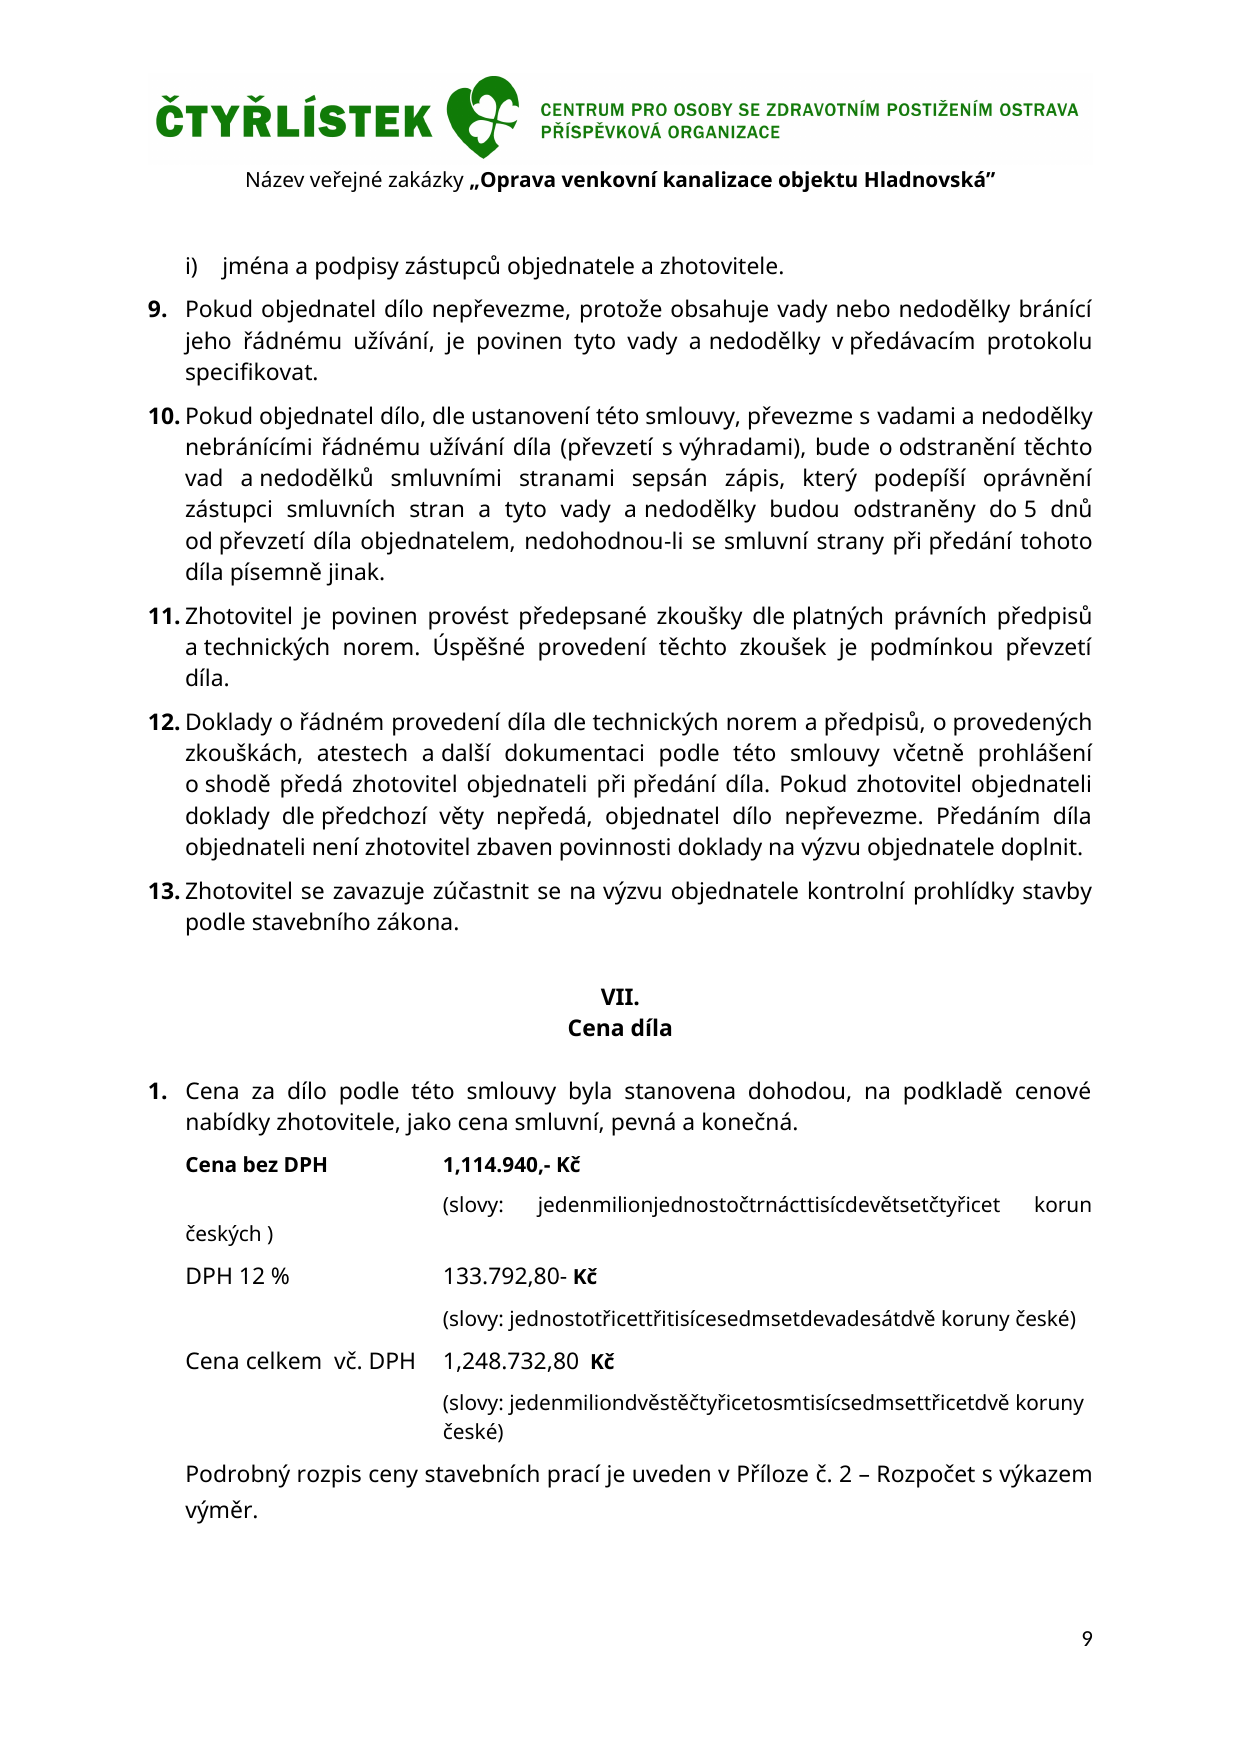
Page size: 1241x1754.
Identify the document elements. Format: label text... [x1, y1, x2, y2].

list Pokud objednatel dílo nepřevezme, protože obsahuje vady nebo nedodělky bránící jeho řádnému užívání, je povinen tyto vady a nedodělky v předávacím protokolu specifikovat. [148, 293, 1093, 387]
list Doklady o řádném provedení díla dle technických norem a předpisů, o provedených zkouškách, atestech a další dokumentaci podle této smlouvy včetně prohlášení o shodě předá zhotovitel objednateli při předání díla. Pokud zhotovitel objednateli doklady dle předchozí věty nepředá, objednatel dílo nepřevezme. Předáním díla objednateli není zhotovitel zbaven povinnosti doklady na výzvu objednatele doplnit. [148, 706, 1093, 862]
text VII. [148, 981, 1093, 1012]
text Podrobný rozpis ceny stavebních prací je uveden v Příloze č. 2 – Rozpočet s výkazem výměr. [185, 1458, 1093, 1525]
text DPH 12 % 133.792,80- Kč [185, 1260, 1093, 1291]
text (slovy: jednostotřicettřitisícesedmsetdevadesátdvě koruny české) [185, 1304, 1093, 1332]
list jména a podpisy zástupců objednatele a zhotovitele. [185, 250, 1093, 281]
text Cena celkem vč. DPH 1,248.732,80 Kč [185, 1345, 1093, 1376]
text Cena díla [148, 1012, 1093, 1043]
list Cena za dílo podle této smlouvy byla stanovena dohodou, na podkladě cenové nabídky zhotovitele, jako cena smluvní, pevná a konečná. [148, 1075, 1093, 1137]
text (slovy: jedenmiliondvěstěčtyřicetosmtisícsedmsettřicetdvě koruny české) [185, 1388, 1093, 1445]
list Pokud objednatel dílo, dle ustanovení této smlouvy, převezme s vadami a nedodělky nebránícími řádnému užívání díla (převzetí s výhradami), bude o odstranění těchto vad a nedodělků smluvními stranami sepsán zápis, který podepíší oprávnění zástupci smluvních stran a tyto vady a nedodělky budou odstraněny do 5 dnů od převzetí díla objednatelem, nedohodnou-li se smluvní strany při předání tohoto díla písemně jinak. [148, 400, 1093, 587]
list Zhotovitel je povinen provést předepsané zkoušky dle platných právních předpisů a technických norem. Úspěšné provedení těchto zkoušek je podmínkou převzetí díla. [148, 600, 1093, 693]
list Zhotovitel se zavazuje zúčastnit se na výzvu objednatele kontrolní prohlídky stavby podle stavebního zákona. [148, 875, 1093, 937]
text (slovy: jedenmilionjednostočtrnácttisícdevětsetčtyřicet korun českých ) [185, 1191, 1093, 1247]
text Cena bez DPH 1,114.940,- Kč [185, 1150, 1093, 1178]
picture [147, 73, 1094, 165]
